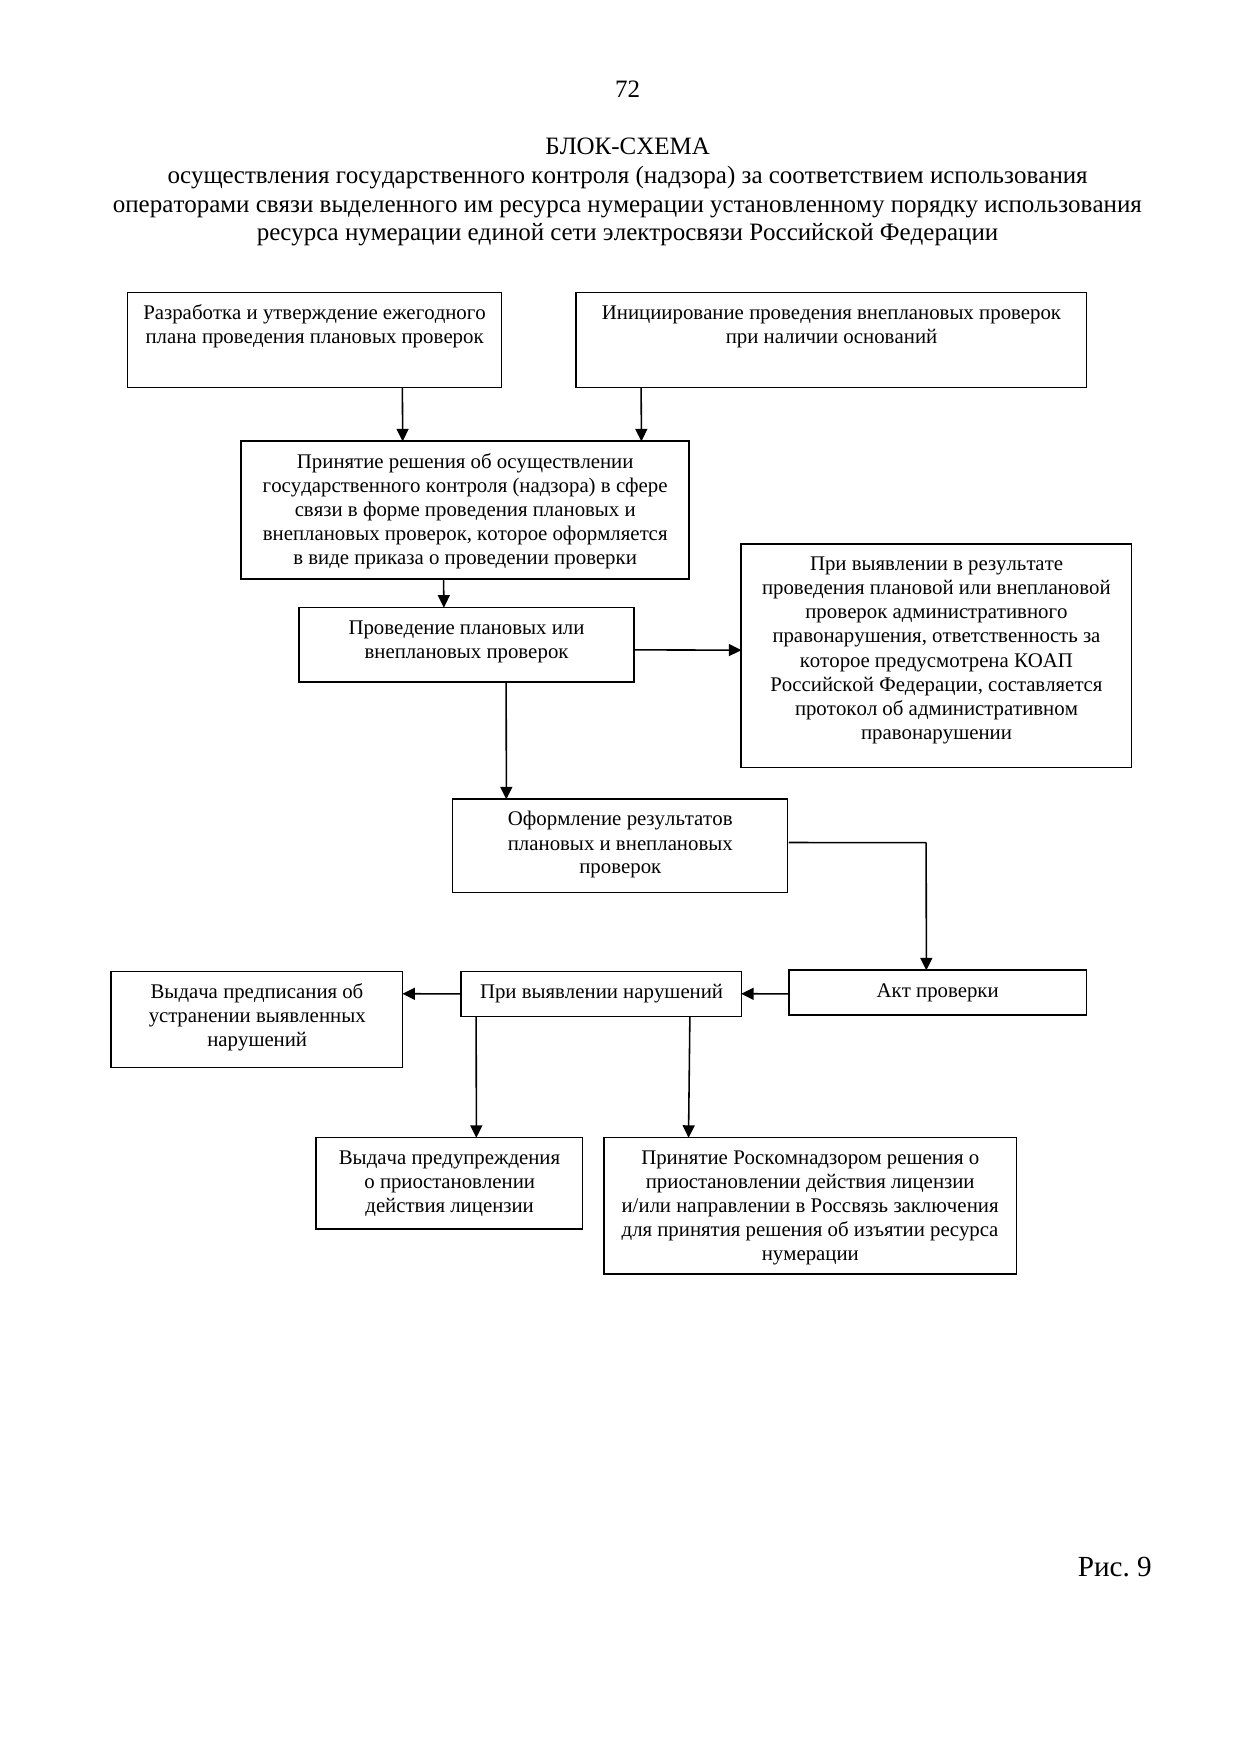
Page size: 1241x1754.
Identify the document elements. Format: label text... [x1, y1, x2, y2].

text Рис. 9 [103, 1549, 1152, 1583]
text осуществления государственного контроля (надзора) за соответствием использования операторами связи выделенного им ресурса нумерации установленному порядку использования ресурса нумерации единой сети электросвязи Российской Федерации [103, 160, 1152, 246]
text БЛОК-СХЕМА [103, 131, 1152, 160]
